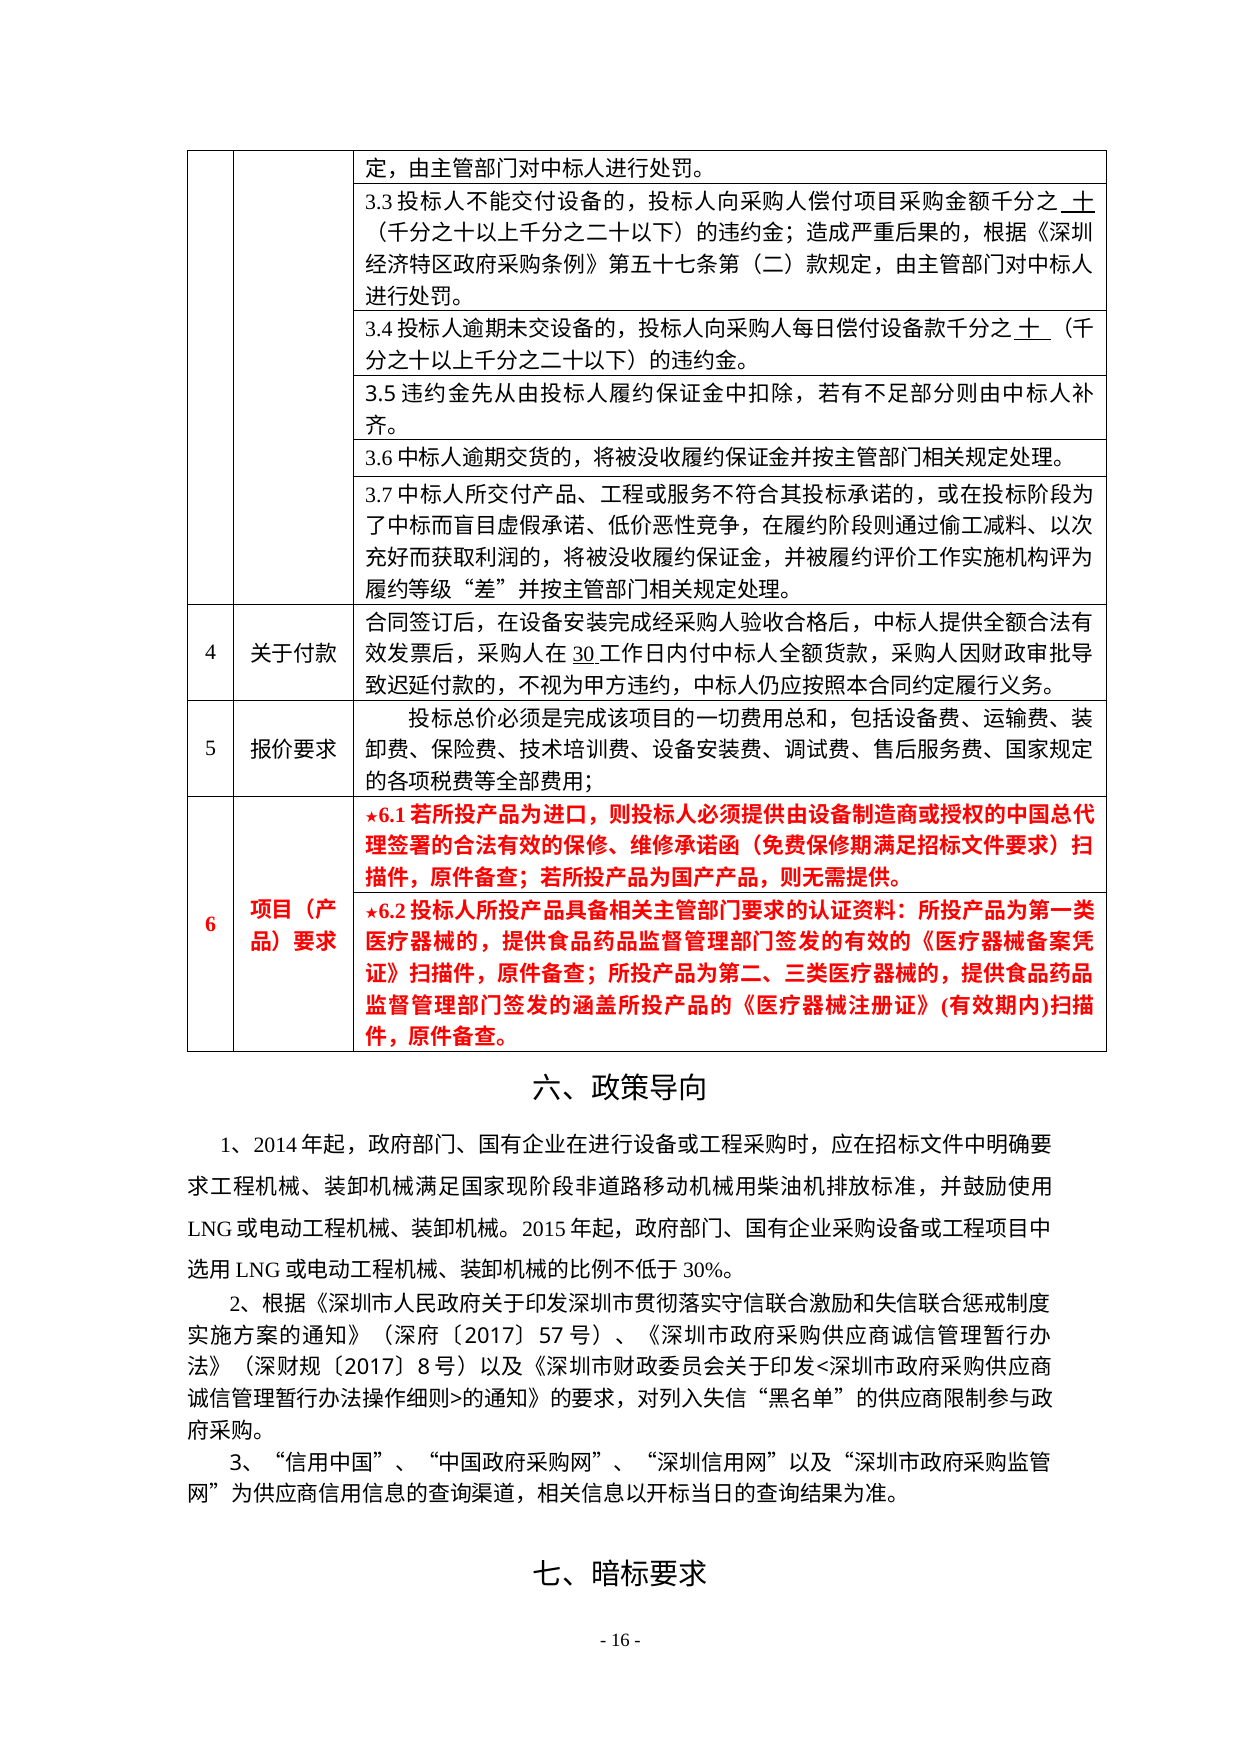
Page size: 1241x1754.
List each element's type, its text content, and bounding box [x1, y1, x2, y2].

table_cell 5 [188, 701, 233, 796]
subtitle 七、暗标要求 [187, 1550, 1053, 1593]
table_cell 3.6中标人逾期交货的，将被没收履约保证金并按主管部门相关规定处理。 [354, 440, 1106, 476]
table_cell 项目（产品）要求 [234, 797, 353, 1051]
table_cell 3.7中标人所交付产品、工程或服务不符合其投标承诺的，或在投标阶段为了中标而盲目虚假承诺、低价恶性竞争，在履约阶段则通过偷工减料、以次充好而获取利润的，将被没收履约保证金，并被履约评价工作实施机构评为履约等级“差”并按主管部门相关规定处理。 [354, 477, 1106, 603]
table_cell 6 [188, 797, 233, 1051]
text 3、“信用中国”、“中国政府采购网”、“深圳信用网”以及“深圳市政府采购监管网”为供应商信用信息的查询渠道，相关信息以开标当日的查询结果为准。 [187, 1444, 1053, 1508]
table_cell ★6.1若所投产品为进口，则投标人必须提供由设备制造商或授权的中国总代理签署的合法有效的保修、维修承诺函（免费保修期满足招标文件要求）扫描件，原件备查；若所投产品为国产产品，则无需提供。 [354, 797, 1106, 892]
table_cell 报价要求 [234, 701, 353, 796]
table_cell 3.4投标人逾期未交设备的，投标人向采购人每日偿付设备款千分之 十 （千分之十以上千分之二十以下）的违约金。 [354, 311, 1106, 375]
table_cell 3.3投标人不能交付设备的，投标人向采购人偿付项目采购金额千分之 十 （千分之十以上千分之二十以下）的违约金；造成严重后果的，根据《深圳经济特区政府采购条例》第五十七条第（二）款规定，由主管部门对中标人进行处罚。 [354, 184, 1106, 310]
text 2、根据《深圳市人民政府关于印发深圳市贯彻落实守信联合激励和失信联合惩戒制度实施方案的通知》（深府〔2017〕57号）、《深圳市政府采购供应商诚信管理暂行办法》（深财规〔2017〕8号）以及《深圳市财政委员会关于印发<深圳市政府采购供应商诚信管理暂行办法操作细则>的通知》的要求，对列入失信“黑名单”的供应商限制参与政府采购。 [187, 1286, 1053, 1444]
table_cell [354, 151, 1106, 183]
table_cell 3.5违约金先从由投标人履约保证金中扣除，若有不足部分则由中标人补齐。 [354, 376, 1106, 439]
table_cell ★6.2投标人所投产品具备相关主管部门要求的认证资料：所投产品为第一类医疗器械的，提供食品药品监督管理部门签发的有效的《医疗器械备案凭证》扫描件，原件备查；所投产品为第二、三类医疗器械的，提供食品药品监督管理部门签发的涵盖所投产品的《医疗器械注册证》(有效期内)扫描件，原件备查。 [354, 893, 1106, 1051]
subtitle 六、政策导向 [187, 1064, 1053, 1107]
table_cell 合同签订后，在设备安装完成经采购人验收合格后，中标人提供全额合法有效发票后，采购人在30工作日内付中标人全额货款，采购人因财政审批导致迟延付款的，不视为甲方违约，中标人仍应按照本合同约定履行义务。 [354, 605, 1106, 699]
table_cell 投标总价必须是完成该项目的一切费用总和，包括设备费、运输费、装卸费、保险费、技术培训费、设备安装费、调试费、售后服务费、国家规定的各项税费等全部费用； [354, 701, 1106, 796]
table_cell 关于付款 [234, 605, 353, 699]
text 1、2014年起，政府部门、国有企业在进行设备或工程采购时，应在招标文件中明确要求工程机械、装卸机械满足国家现阶段非道路移动机械用柴油机排放标准，并鼓励使用LNG或电动工程机械、装卸机械。2015年起，政府部门、国有企业采购设备或工程项目中选用LNG或电动工程机械、装卸机械的比例不低于30%。 [187, 1119, 1053, 1286]
table_cell 4 [188, 605, 233, 699]
